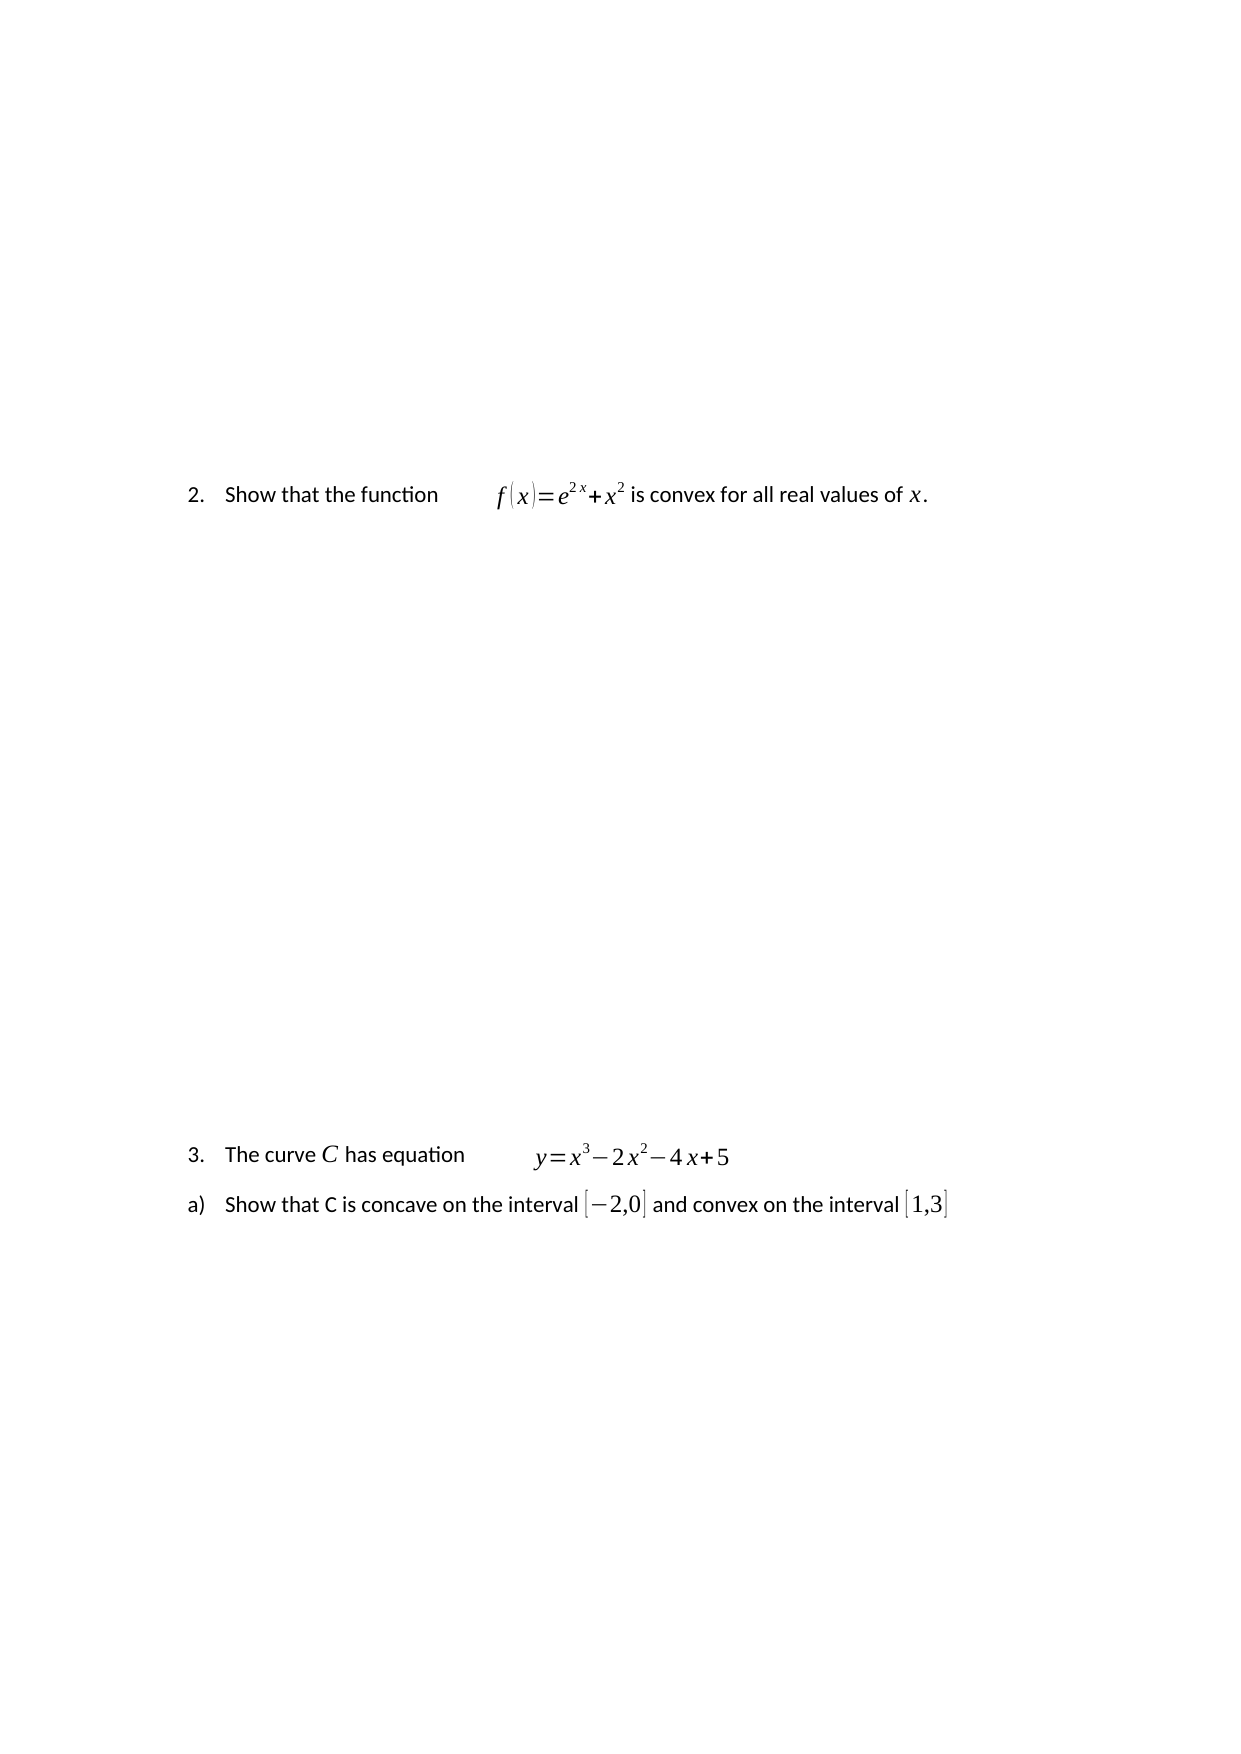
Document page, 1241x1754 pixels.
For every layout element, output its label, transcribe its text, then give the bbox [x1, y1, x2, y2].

list Show that the function is convex for all real values of . [187, 478, 1090, 511]
list Show that C is concave on the interval and convex on the interval [187, 1189, 1090, 1219]
list The curve has equation [187, 1139, 1090, 1170]
